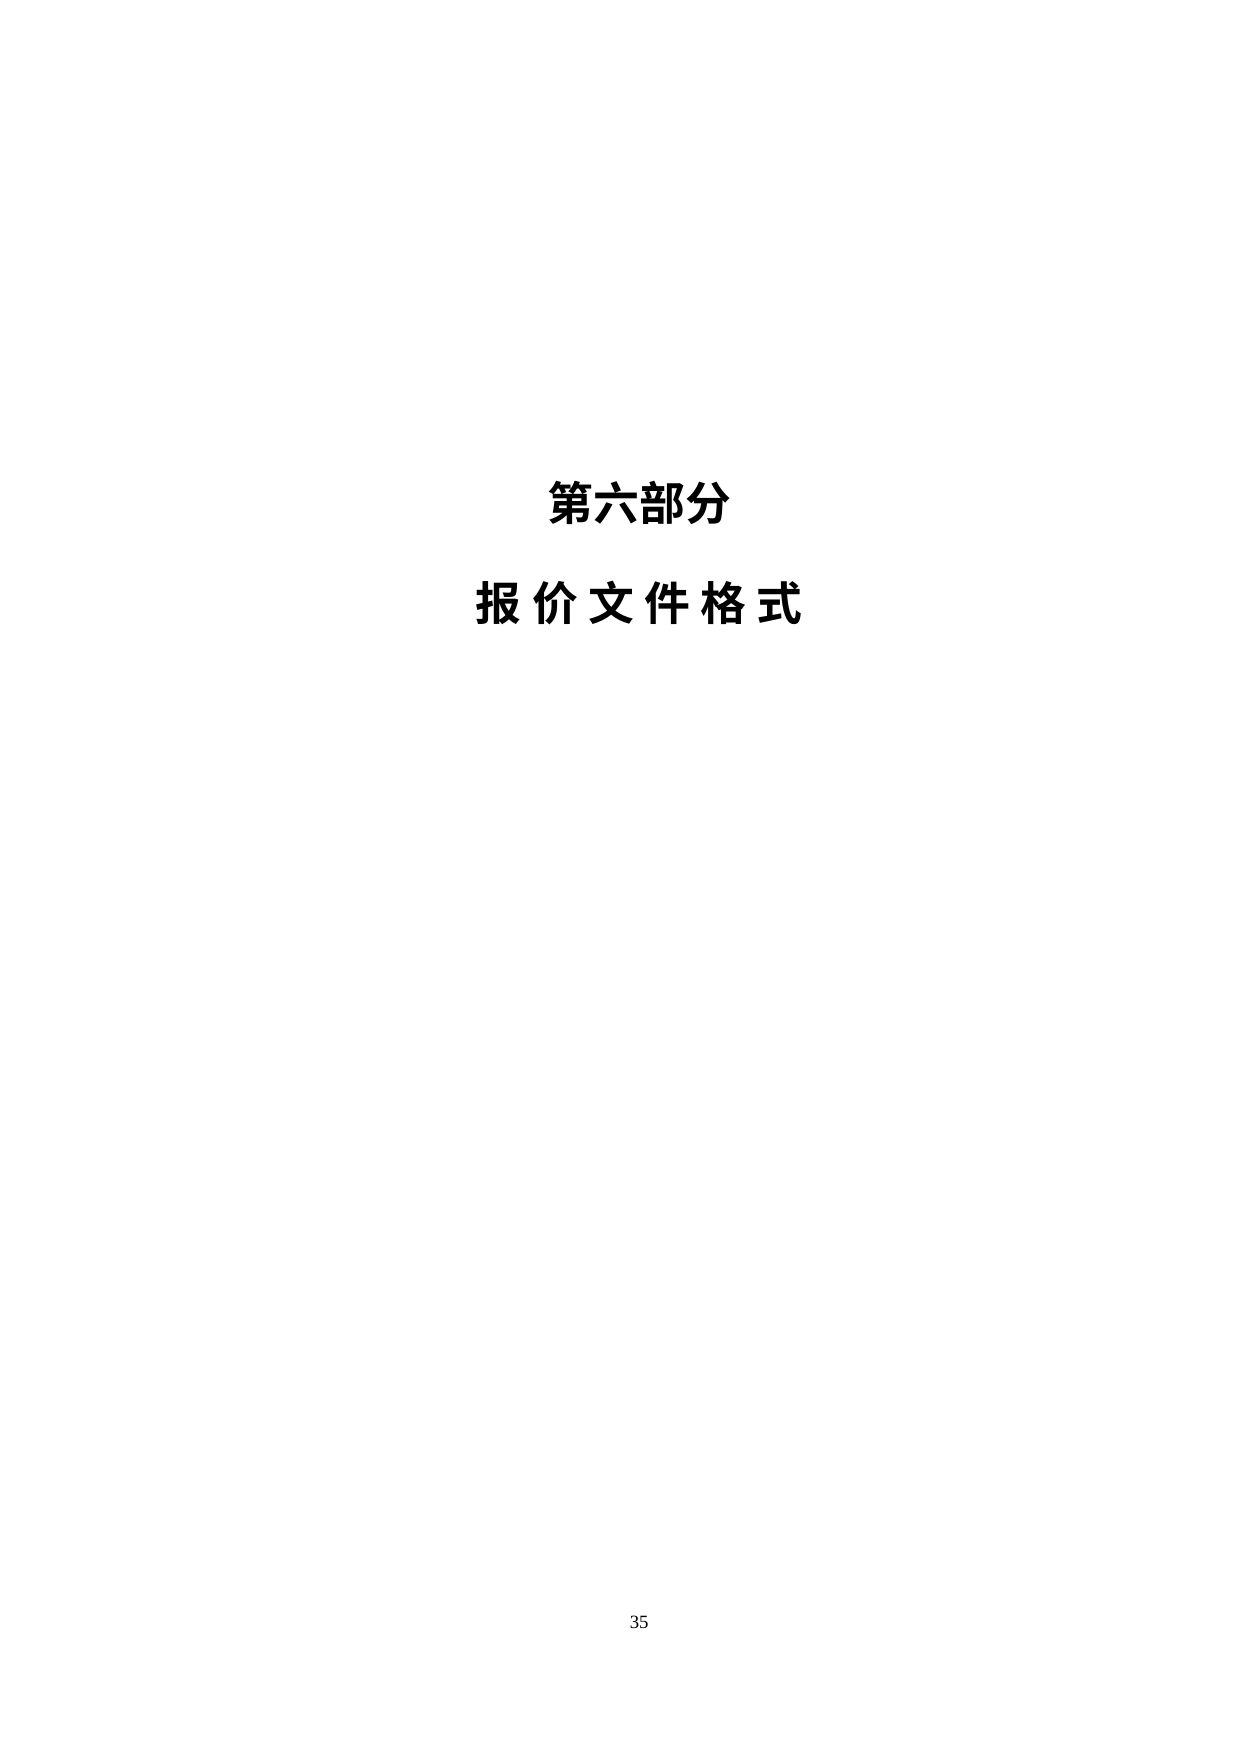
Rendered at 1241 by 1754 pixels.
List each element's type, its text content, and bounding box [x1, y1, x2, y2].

text 第六部分 [162, 480, 1116, 530]
text 报 价 文 件 格 式 [162, 580, 1116, 630]
